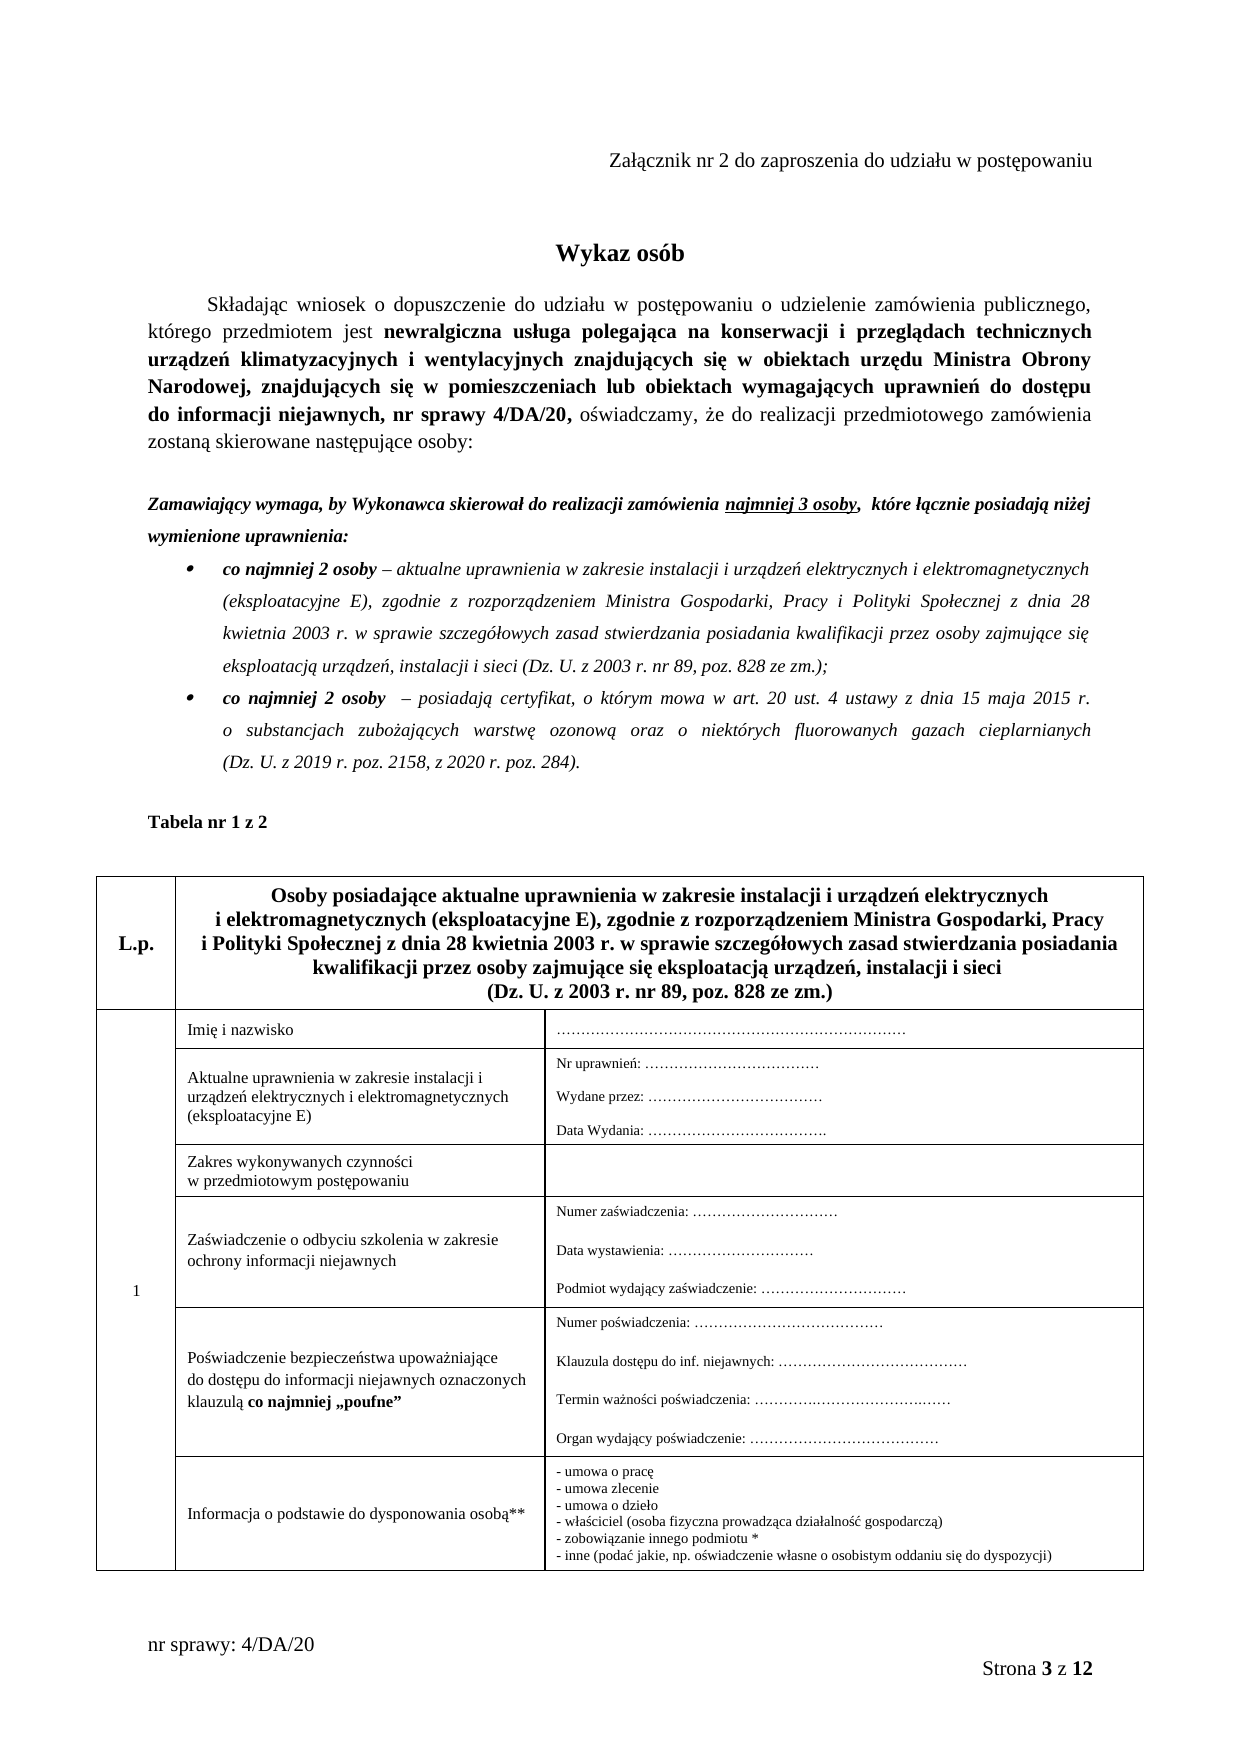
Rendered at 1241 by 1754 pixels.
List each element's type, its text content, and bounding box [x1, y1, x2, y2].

list co najmniej 2 osoby – posiadają certyfikat, o którym mowa w art. 20 ust. 4 ustawy z dnia 15 maja 2015 r. o substancjach zubożających warstwę ozonową oraz o niektórych fluorowanych gazach cieplarnianych (Dz. U. z 2019 r. poz. 2158, z 2020 r. poz. 284). [185, 687, 1092, 773]
table_cell Poświadczenie bezpieczeństwa upoważniające do dostępu do informacji niejawnych oznaczonych klauzulą co najmniej „poufne” [176, 1308, 544, 1456]
table_cell Zakres wykonywanych czynności w przedmiotowym postępowaniu [176, 1145, 544, 1196]
table_cell Nr uprawnień: ……………………………… Wydane przez: ……………………………… Data Wydania: ………………………………. [546, 1049, 1143, 1144]
text Wykaz osób [148, 238, 1092, 266]
text Załącznik nr 2 do zaproszenia do udziału w postępowaniu [148, 148, 1092, 172]
table_cell Numer zaświadczenia: ………………………… Data wystawienia: ………………………… Podmiot wydający zaświadczenie: ………………………… [546, 1197, 1143, 1307]
table_cell Imię i nazwisko [176, 1010, 544, 1048]
text Zamawiający wymaga, by Wykonawca skierował do realizacji zamówienia najmniej 3 osoby, które łącznie posiadają niżej wymienione uprawnienia: [148, 493, 1092, 547]
table_cell - umowa o pracę - umowa zlecenie - umowa o dzieło - właściciel (osoba fizyczna prowadząca działalność gospodarczą) - zobowiązanie innego podmiotu * - inne (podać jakie, np. oświadczenie własne o osobistym oddaniu się do dyspozycji) [546, 1457, 1143, 1569]
text Składając wniosek o dopuszczenie do udziału w postępowaniu o udzielenie zamówienia publicznego, którego przedmiotem jest newralgiczna usługa polegająca na konserwacji i przeglądach technicznych urządzeń klimatyzacyjnych i wentylacyjnych znajdujących się w obiektach urzędu Ministra Obrony Narodowej, znajdujących się w pomieszczeniach lub obiektach wymagających uprawnień do dostępu do informacji niejawnych, nr sprawy 4/DA/20, oświadczamy, że do realizacji przedmiotowego zamówienia zostaną skierowane następujące osoby: [148, 291, 1092, 453]
table_cell Informacja o podstawie do dysponowania osobą** [176, 1457, 544, 1569]
text Tabela nr 1 z 2 [148, 811, 1092, 833]
list co najmniej 2 osoby – aktualne uprawnienia w zakresie instalacji i urządzeń elektrycznych i elektromagnetycznych (eksploatacyjne E), zgodnie z rozporządzeniem Ministra Gospodarki, Pracy i Polityki Społecznej z dnia 28 kwietnia 2003 r. w sprawie szczegółowych zasad stwierdzania posiadania kwalifikacji przez osoby zajmujące się eksploatacją urządzeń, instalacji i sieci (Dz. U. z 2003 r. nr 89, poz. 828 ze zm.); [185, 558, 1092, 676]
table_cell [546, 1145, 1143, 1196]
table_header L.p. [97, 877, 175, 1009]
table_cell Aktualne uprawnienia w zakresie instalacji i urządzeń elektrycznych i elektromagnetycznych (eksploatacyjne E) [176, 1049, 544, 1144]
table_cell Zaświadczenie o odbyciu szkolenia w zakresie ochrony informacji niejawnych [176, 1197, 544, 1307]
table_cell 1 [97, 1010, 175, 1569]
table_cell ……………………………………………………………… [546, 1010, 1143, 1048]
table_header Osoby posiadające aktualne uprawnienia w zakresie instalacji i urządzeń elektrycznych i elektromagnetycznych (eksploatacyjne E), zgodnie z rozporządzeniem Ministra Gospodarki, Pracy i Polityki Społecznej z dnia 28 kwietnia 2003 r. w sprawie szczegółowych zasad stwierdzania posiadania kwalifikacji przez osoby zajmujące się eksploatacją urządzeń, instalacji i sieci (Dz. U. z 2003 r. nr 89, poz. 828 ze zm.) [176, 877, 1143, 1009]
